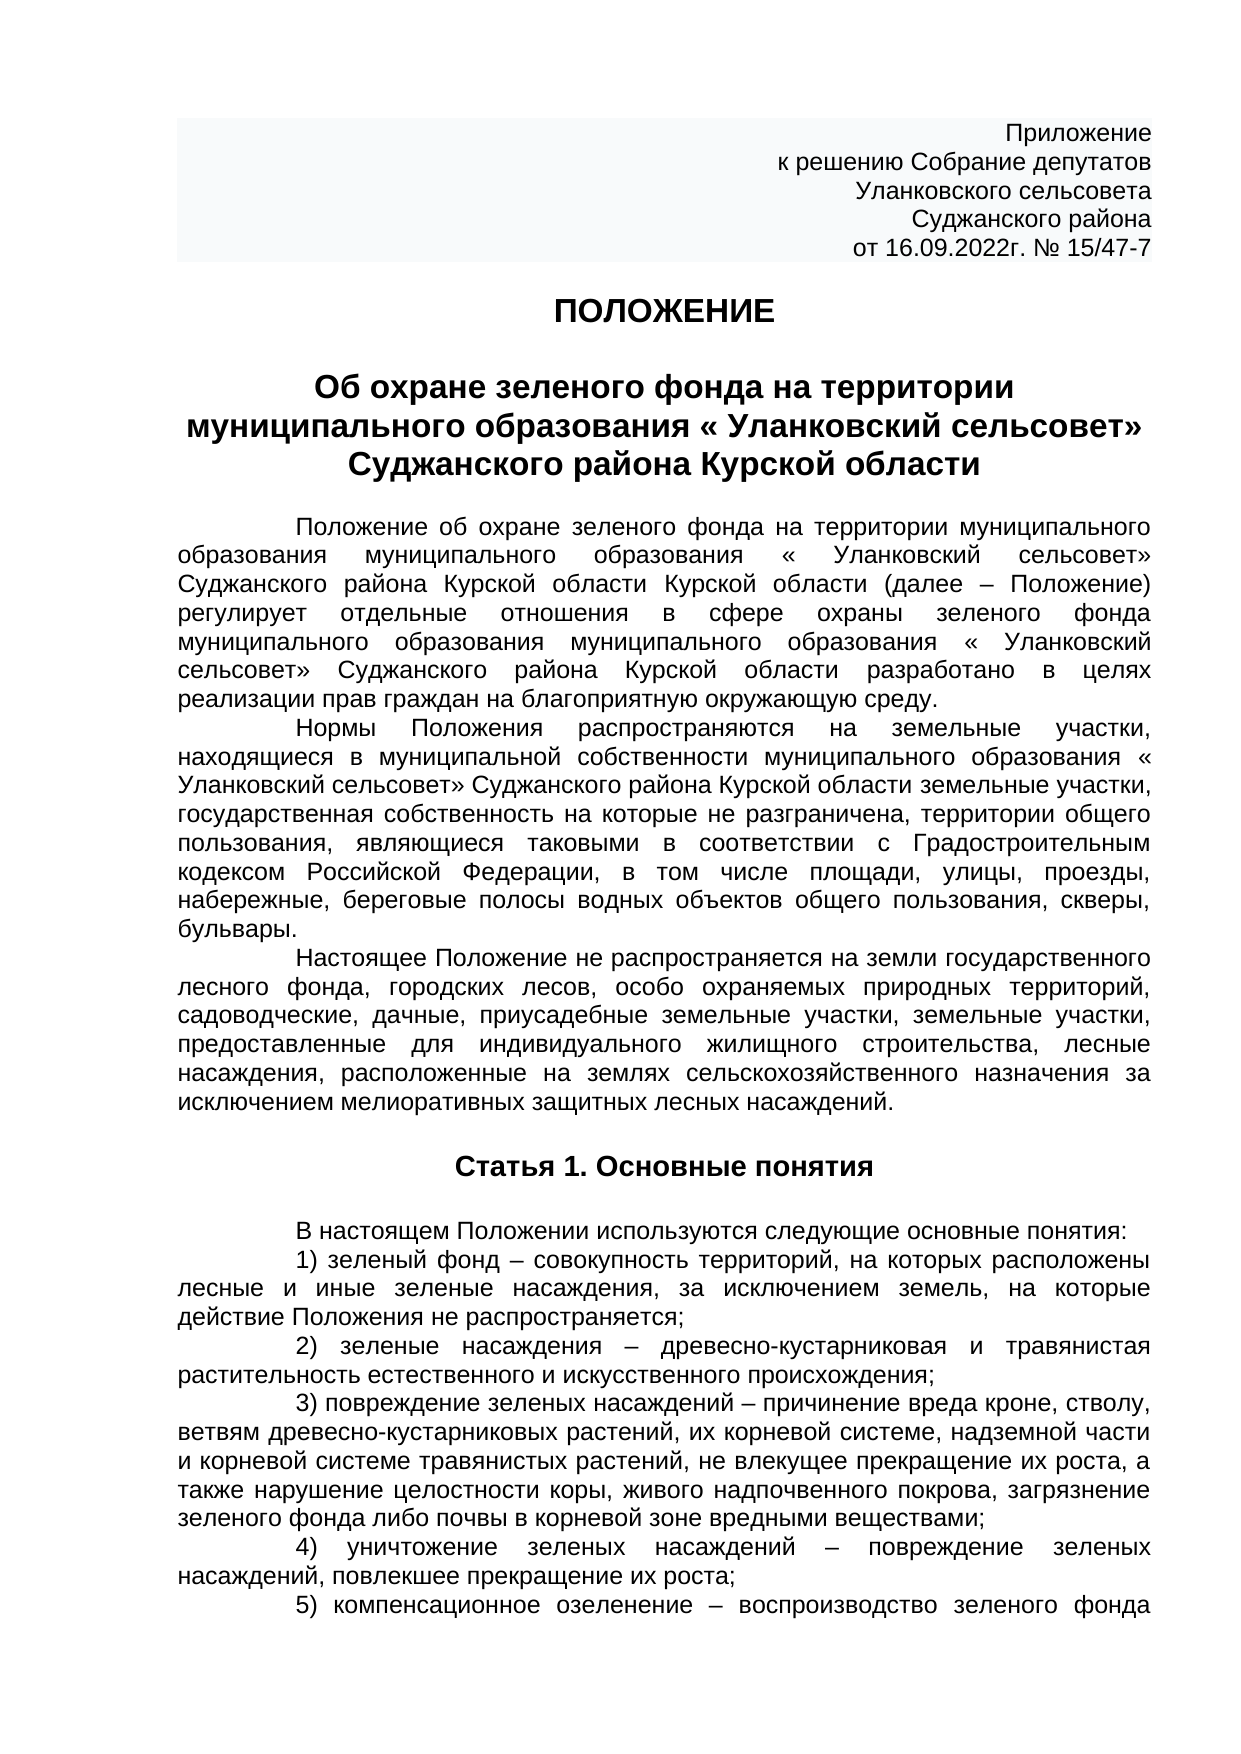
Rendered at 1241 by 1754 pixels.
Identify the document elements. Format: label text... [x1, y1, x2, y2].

text от 16.09.2022г. № 15/47-7 [177, 233, 1152, 262]
text Положение об охране зеленого фонда на территории муниципального образования муниципального образования « Уланковский сельсовет» Суджанского района Курской области Курской области (далее – Положение) регулирует отдельные отношения в сфере охраны зеленого фонда муниципального образования муниципального образования « Уланковский сельсовет» Суджанского района Курской области разработано в целях реализации прав граждан на благоприятную окружающую среду. [177, 512, 1152, 713]
title Об охране зеленого фонда на территории муниципального образования « Уланковский сельсовет» Суджанского района Курской области [177, 367, 1152, 483]
text Нормы Положения распространяются на земельные участки, находящиеся в муниципальной собственности муниципального образования « Уланковский сельсовет» Суджанского района Курской области земельные участки, государственная собственность на которые не разграничена, территории общего пользования, являющиеся таковыми в соответствии с Градостроительным кодексом Российской Федерации, в том числе площади, улицы, проезды, набережные, береговые полосы водных объектов общего пользования, скверы, бульвары. [177, 713, 1152, 943]
text к решению Собрание депутатов [177, 147, 1152, 176]
text 2) зеленые насаждения – древесно-кустарниковая и травянистая растительность естественного и искусственного происхождения; [177, 1331, 1152, 1388]
text Приложение [177, 118, 1152, 147]
text Уланковского сельсовета [177, 176, 1152, 204]
text В настоящем Положении используются следующие основные понятия: [177, 1216, 1152, 1245]
text Настоящее Положение не распространяется на земли государственного лесного фонда, городских лесов, особо охраняемых природных территорий, садоводческие, дачные, приусадебные земельные участки, земельные участки, предоставленные для индивидуального жилищного строительства, лесные насаждения, расположенные на землях сельскохозяйственного назначения за исключением мелиоративных защитных лесных насаждений. [177, 943, 1152, 1115]
text 1) зеленый фонд – совокупность территорий, на которых расположены лесные и иные зеленые насаждения, за исключением земель, на которые действие Положения не распространяется; [177, 1245, 1152, 1331]
text ПОЛОЖЕНИЕ [177, 291, 1152, 329]
text 4) уничтожение зеленых насаждений – повреждение зеленых насаждений, повлекшее прекращение их роста; [177, 1532, 1152, 1590]
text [177, 1590, 1152, 1618]
text Суджанского района [177, 204, 1152, 233]
text Статья 1. Основные понятия [177, 1149, 1152, 1182]
text 3) повреждение зеленых насаждений – причинение вреда кроне, стволу, ветвям древесно-кустарниковых растений, их корневой системе, надземной части и корневой системе травянистых растений, не влекущее прекращение их роста, а также нарушение целостности коры, живого надпочвенного покрова, загрязнение зеленого фонда либо почвы в корневой зоне вредными веществами; [177, 1388, 1152, 1532]
